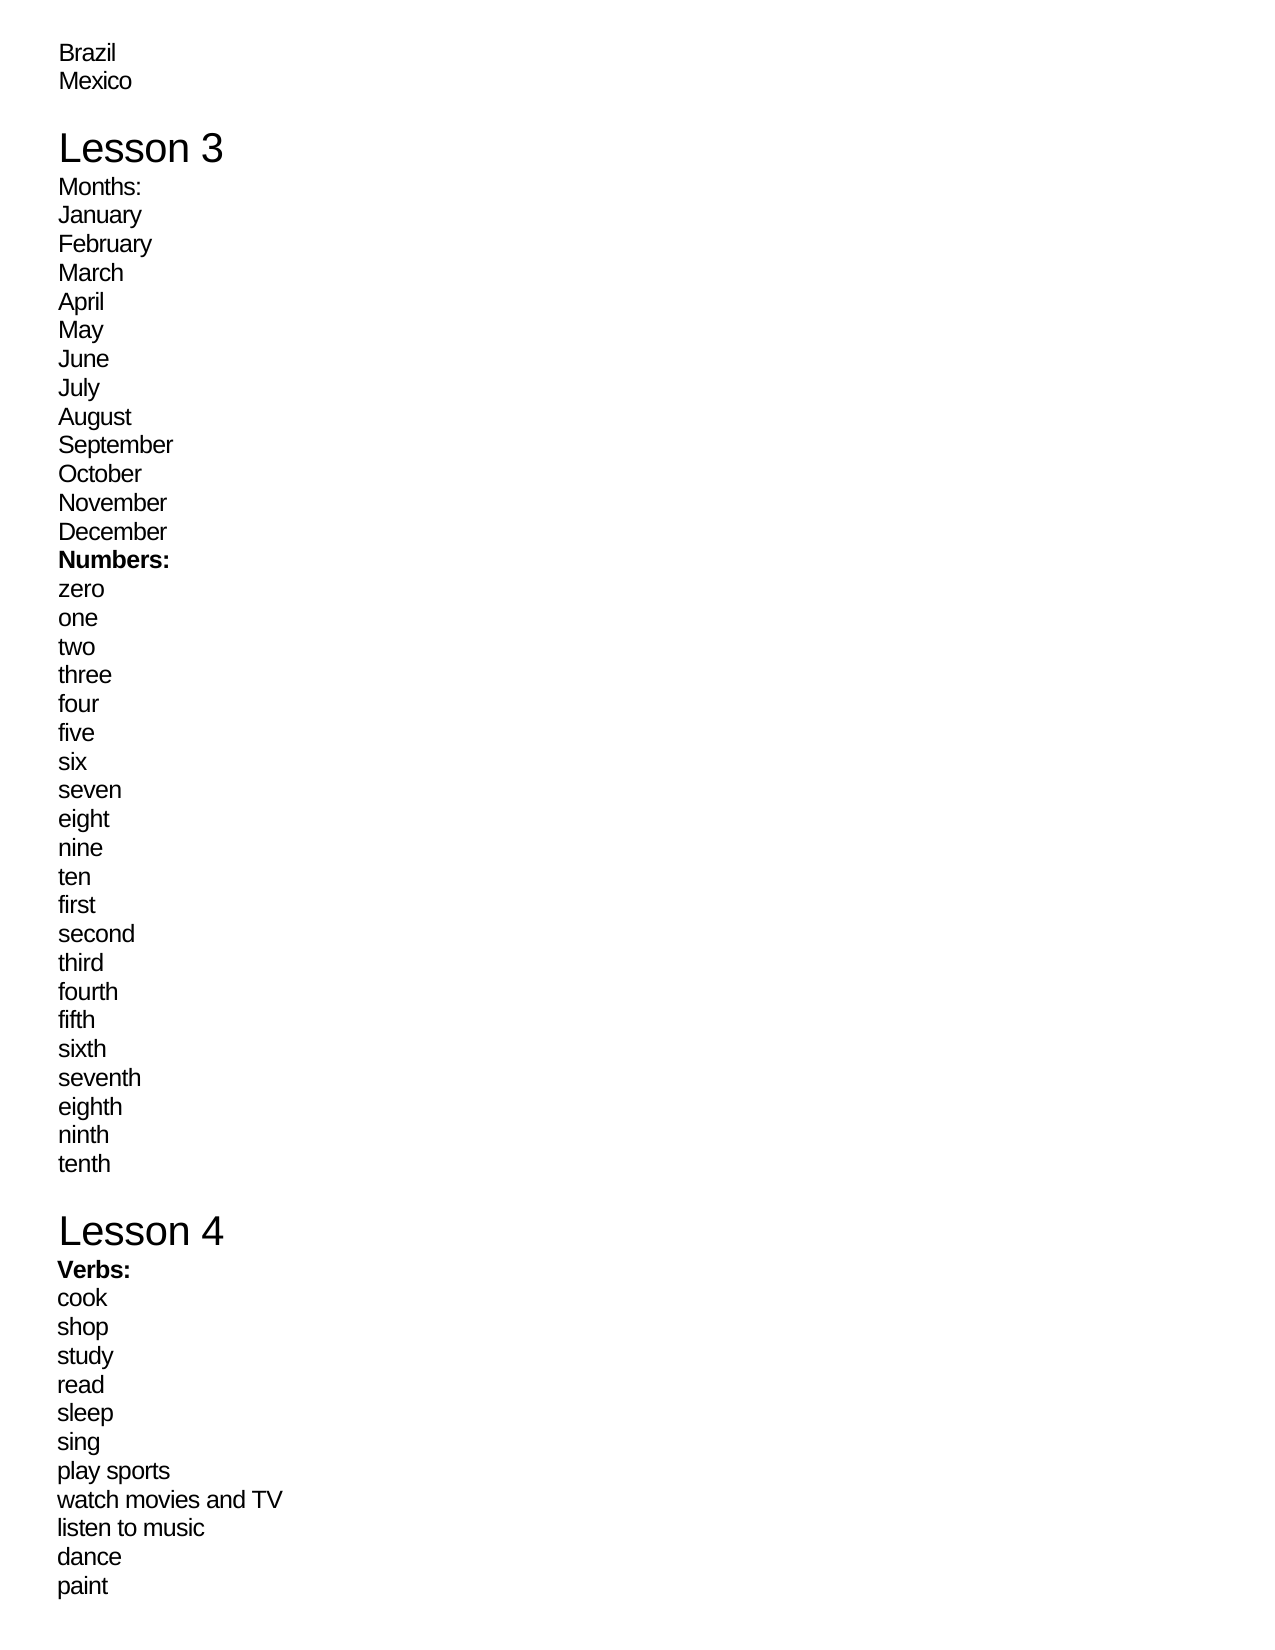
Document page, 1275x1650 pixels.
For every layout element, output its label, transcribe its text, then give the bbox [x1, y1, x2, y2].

text July [58, 373, 1090, 402]
text Lesson 4 [58, 1207, 1090, 1254]
text one [58, 603, 1090, 632]
text seven [58, 775, 1090, 804]
text first [58, 890, 1090, 919]
text two [58, 632, 1090, 660]
text September [58, 430, 1090, 459]
text March [58, 258, 1090, 287]
text zero [58, 574, 1090, 603]
text dance [57, 1542, 1090, 1571]
text five [58, 718, 1090, 747]
text shop [57, 1312, 1090, 1341]
text December [58, 517, 1090, 545]
text Mexico [58, 66, 1090, 95]
text three [58, 660, 1090, 689]
text April [58, 287, 1090, 315]
text six [58, 747, 1090, 775]
text listen to music [57, 1513, 1090, 1542]
text Lesson 3 [58, 124, 1090, 172]
text June [58, 344, 1090, 373]
text sing [57, 1427, 1090, 1456]
text four [58, 689, 1090, 718]
text sixth [58, 1034, 1090, 1063]
text Verbs: [57, 1254, 1090, 1283]
text eight [58, 804, 1090, 833]
text seventh [58, 1063, 1090, 1092]
text play sports [57, 1456, 1090, 1484]
text ninth [58, 1120, 1090, 1149]
text second [58, 919, 1090, 948]
text paint [57, 1571, 1090, 1599]
text January [58, 200, 1090, 229]
text tenth [58, 1149, 1090, 1178]
text ten [58, 862, 1090, 890]
text study [57, 1341, 1090, 1369]
text October [58, 459, 1090, 488]
text third [58, 948, 1090, 977]
text November [58, 488, 1090, 517]
text sleep [57, 1398, 1090, 1427]
text August [58, 402, 1090, 430]
text watch movies and TV [57, 1484, 1090, 1513]
text eighth [58, 1092, 1090, 1120]
text nine [58, 833, 1090, 862]
text fourth [58, 977, 1090, 1005]
text read [57, 1369, 1090, 1398]
text Brazil [58, 37, 1090, 66]
text fifth [58, 1005, 1090, 1034]
text Numbers: [58, 545, 1090, 574]
text cook [57, 1283, 1090, 1312]
text Months: [58, 172, 1090, 200]
text May [58, 315, 1090, 344]
text February [58, 229, 1090, 258]
